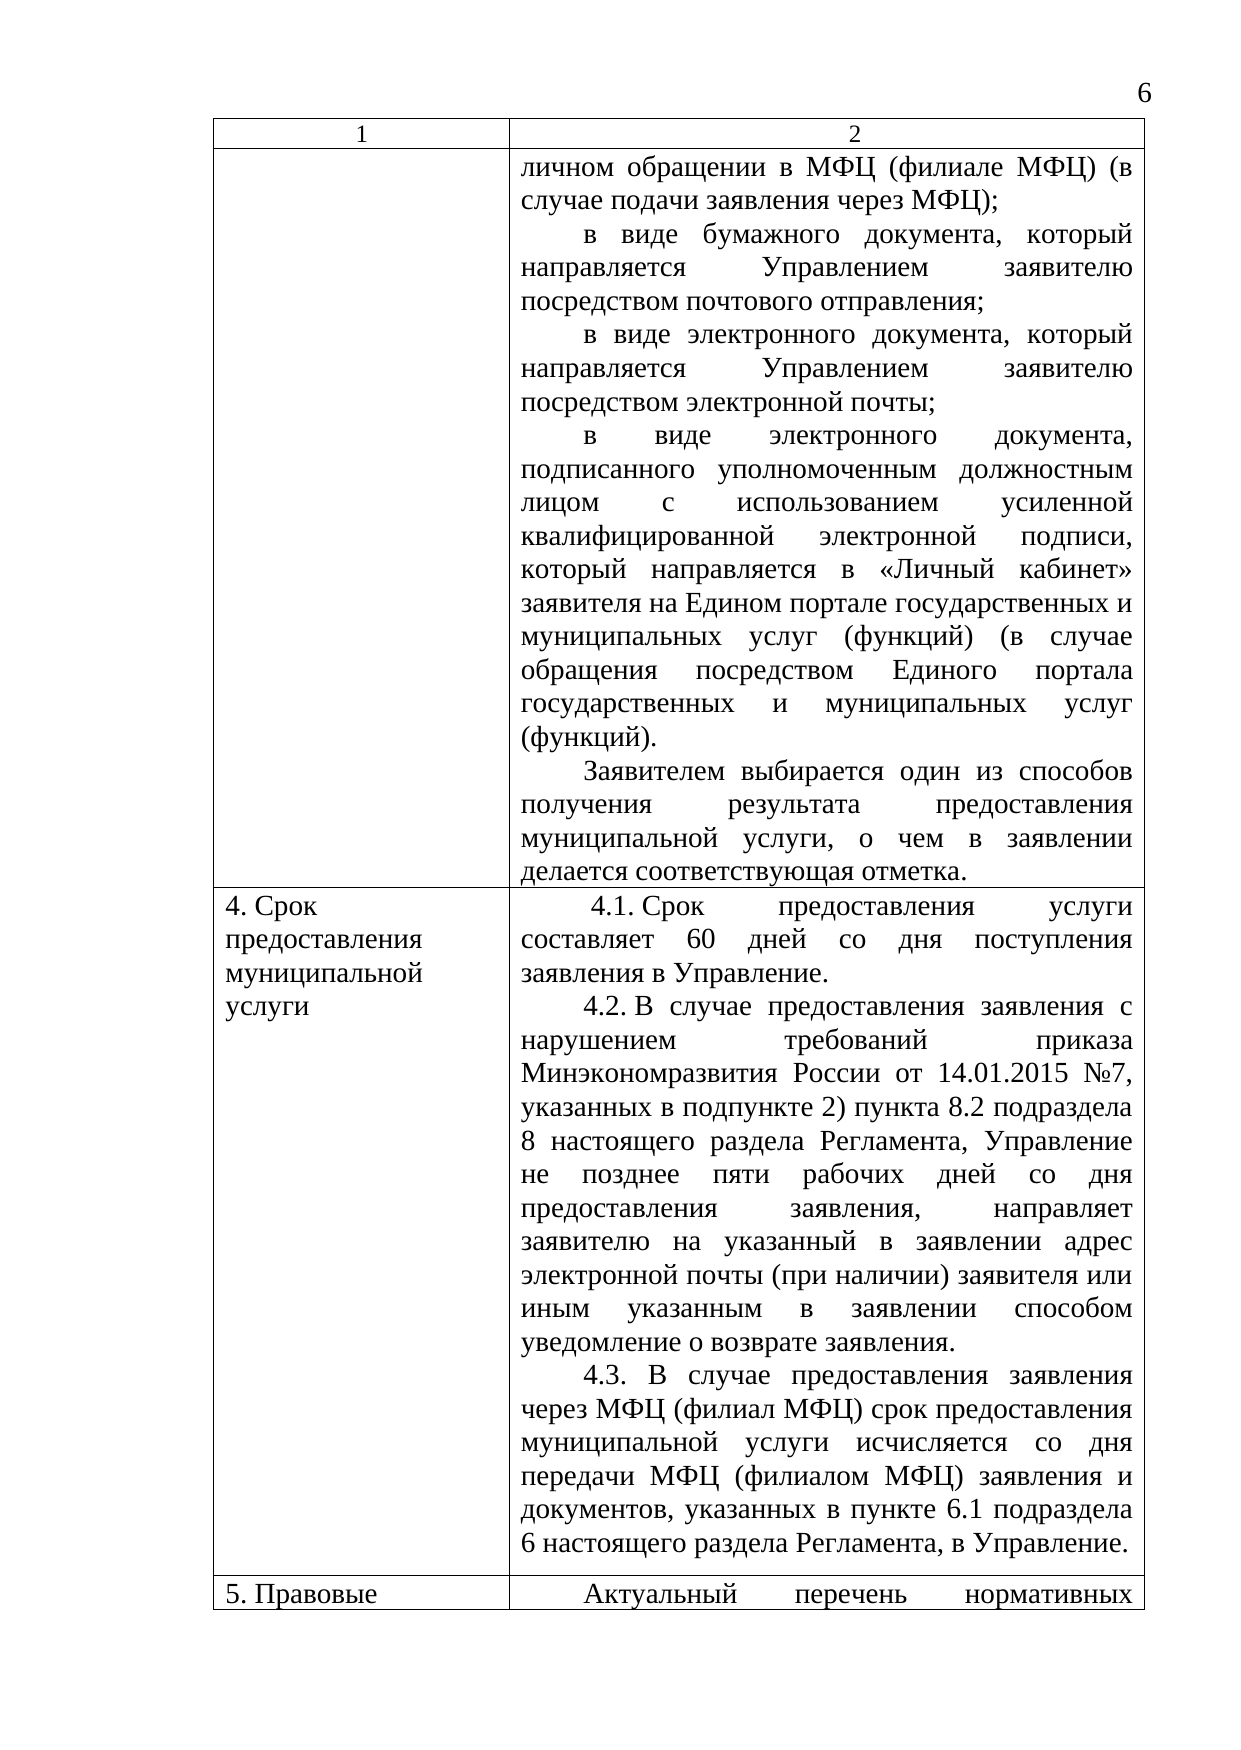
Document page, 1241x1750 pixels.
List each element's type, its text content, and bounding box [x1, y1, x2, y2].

table_cell 4.1. Срок предоставления услуги составляет 60 дней со дня поступления заявления в Управление. 4.2. В случае предоставления заявления с нарушением требований приказа Минэкономразвития России от 14.01.2015 №7, указанных в подпункте 2) пункта 8.2 подраздела 8 настоящего раздела Регламента, Управление не позднее пяти рабочих дней со дня предоставления заявления, направляет заявителю на указанный в заявлении адрес электронной почты (при наличии) заявителя или иным указанным в заявлении способом уведомление о возврате заявления. 4.3. В случае предоставления заявления через МФЦ (филиал МФЦ) срок предоставления муниципальной услуги исчисляется со дня передачи МФЦ (филиалом МФЦ) заявления и документов, указанных в пункте 6.1 подраздела 6 настоящего раздела Регламента, в Управление. [510, 888, 1144, 1575]
table_header 1 [214, 119, 509, 148]
table_header 2 [510, 119, 1144, 148]
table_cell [510, 1576, 1144, 1609]
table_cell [214, 149, 509, 887]
table_cell 4. Срок предоставления муниципальной услуги [214, 888, 509, 1575]
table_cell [510, 149, 1144, 887]
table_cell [214, 1576, 509, 1609]
